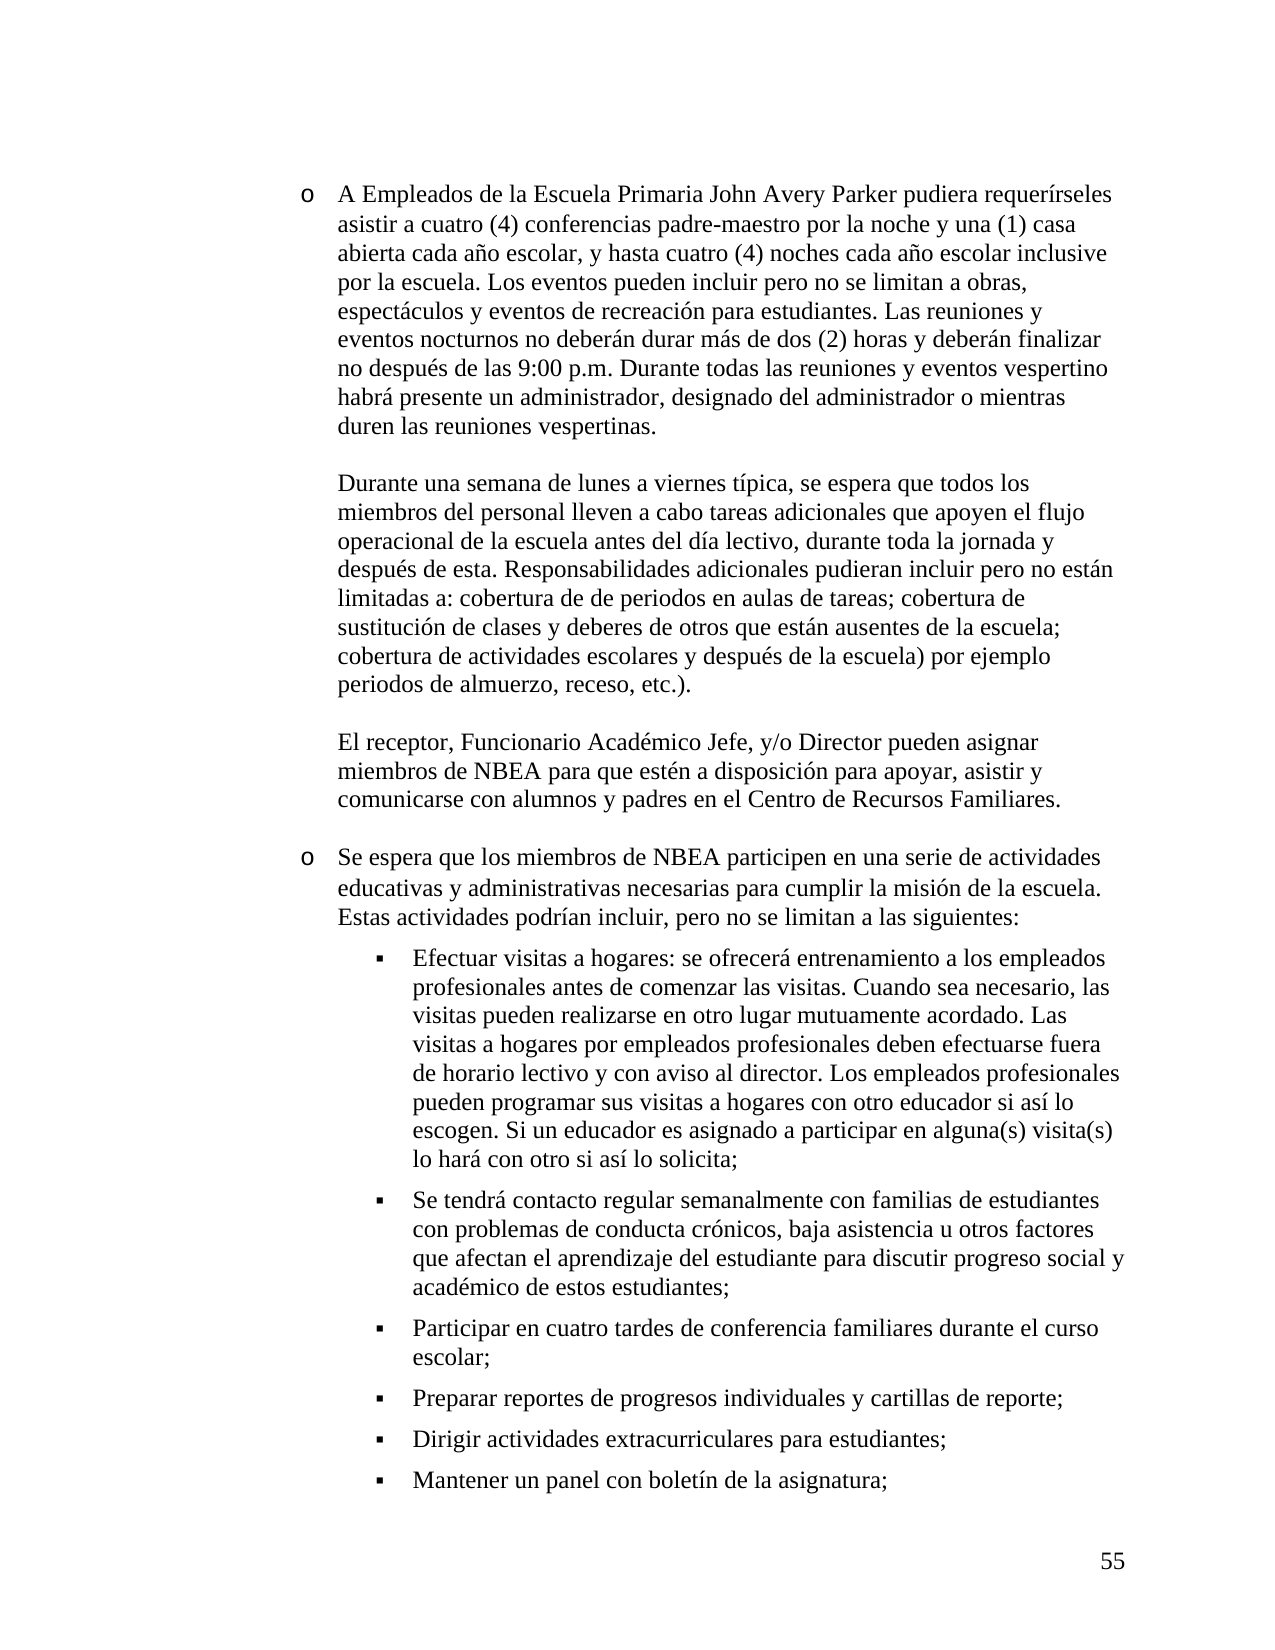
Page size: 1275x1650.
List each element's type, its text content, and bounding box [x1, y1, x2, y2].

list Participar en cuatro tardes de conferencia familiares durante el curso escolar; [375, 1313, 1125, 1370]
list Durante una semana de lunes a viernes típica, se espera que todos los miembros del personal lleven a cabo tareas adicionales que apoyen el flujo operacional de la escuela antes del día lectivo, durante toda la jornada y después de esta. Responsabilidades adicionales pudieran incluir pero no están limitadas a: cobertura de de periodos en aulas de tareas; cobertura de sustitución de clases y deberes de otros que están ausentes de la escuela; cobertura de actividades escolares y después de la escuela) por ejemplo periodos de almuerzo, receso, etc.). [337, 468, 1125, 698]
list Dirigir actividades extracurriculares para estudiantes; [375, 1424, 1125, 1453]
list Efectuar visitas a hogares: se ofrecerá entrenamiento a los empleados profesionales antes de comenzar las visitas. Cuando sea necesario, las visitas pueden realizarse en otro lugar mutuamente acordado. Las visitas a hogares por empleados profesionales deben efectuarse fuera de horario lectivo y con aviso al director. Los empleados profesionales pueden programar sus visitas a hogares con otro educador si así lo escogen. Si un educador es asignado a participar en alguna(s) visita(s) lo hará con otro si así lo solicita; [375, 943, 1125, 1173]
list El receptor, Funcionario Académico Jefe, y/o Director pueden asignar miembros de NBEA para que estén a disposición para apoyar, asistir y comunicarse con alumnos y padres en el Centro de Recursos Familiares. [337, 727, 1125, 813]
list Mantener un panel con boletín de la asignatura; [375, 1465, 1125, 1494]
list Se espera que los miembros de NBEA participen en una serie de actividades educativas y administrativas necesarias para cumplir la misión de la escuela. Estas actividades podrían incluir, pero no se limitan a las siguientes: [300, 842, 1125, 930]
list Se tendrá contacto regular semanalmente con familias de estudiantes con problemas de conducta crónicos, baja asistencia u otros factores que afectan el aprendizaje del estudiante para discutir progreso social y académico de estos estudiantes; [375, 1185, 1125, 1300]
list Preparar reportes de progresos individuales y cartillas de reporte; [375, 1383, 1125, 1412]
list A Empleados de la Escuela Primaria John Avery Parker pudiera requerírseles asistir a cuatro (4) conferencias padre-maestro por la noche y una (1) casa abierta cada año escolar, y hasta cuatro (4) noches cada año escolar inclusive por la escuela. Los eventos pueden incluir pero no se limitan a obras, espectáculos y eventos de recreación para estudiantes. Las reuniones y eventos nocturnos no deberán durar más de dos (2) horas y deberán finalizar no después de las 9:00 p.m. Durante todas las reuniones y eventos vespertino habrá presente un administrador, designado del administrador o mientras duren las reuniones vespertinas. [300, 179, 1125, 439]
